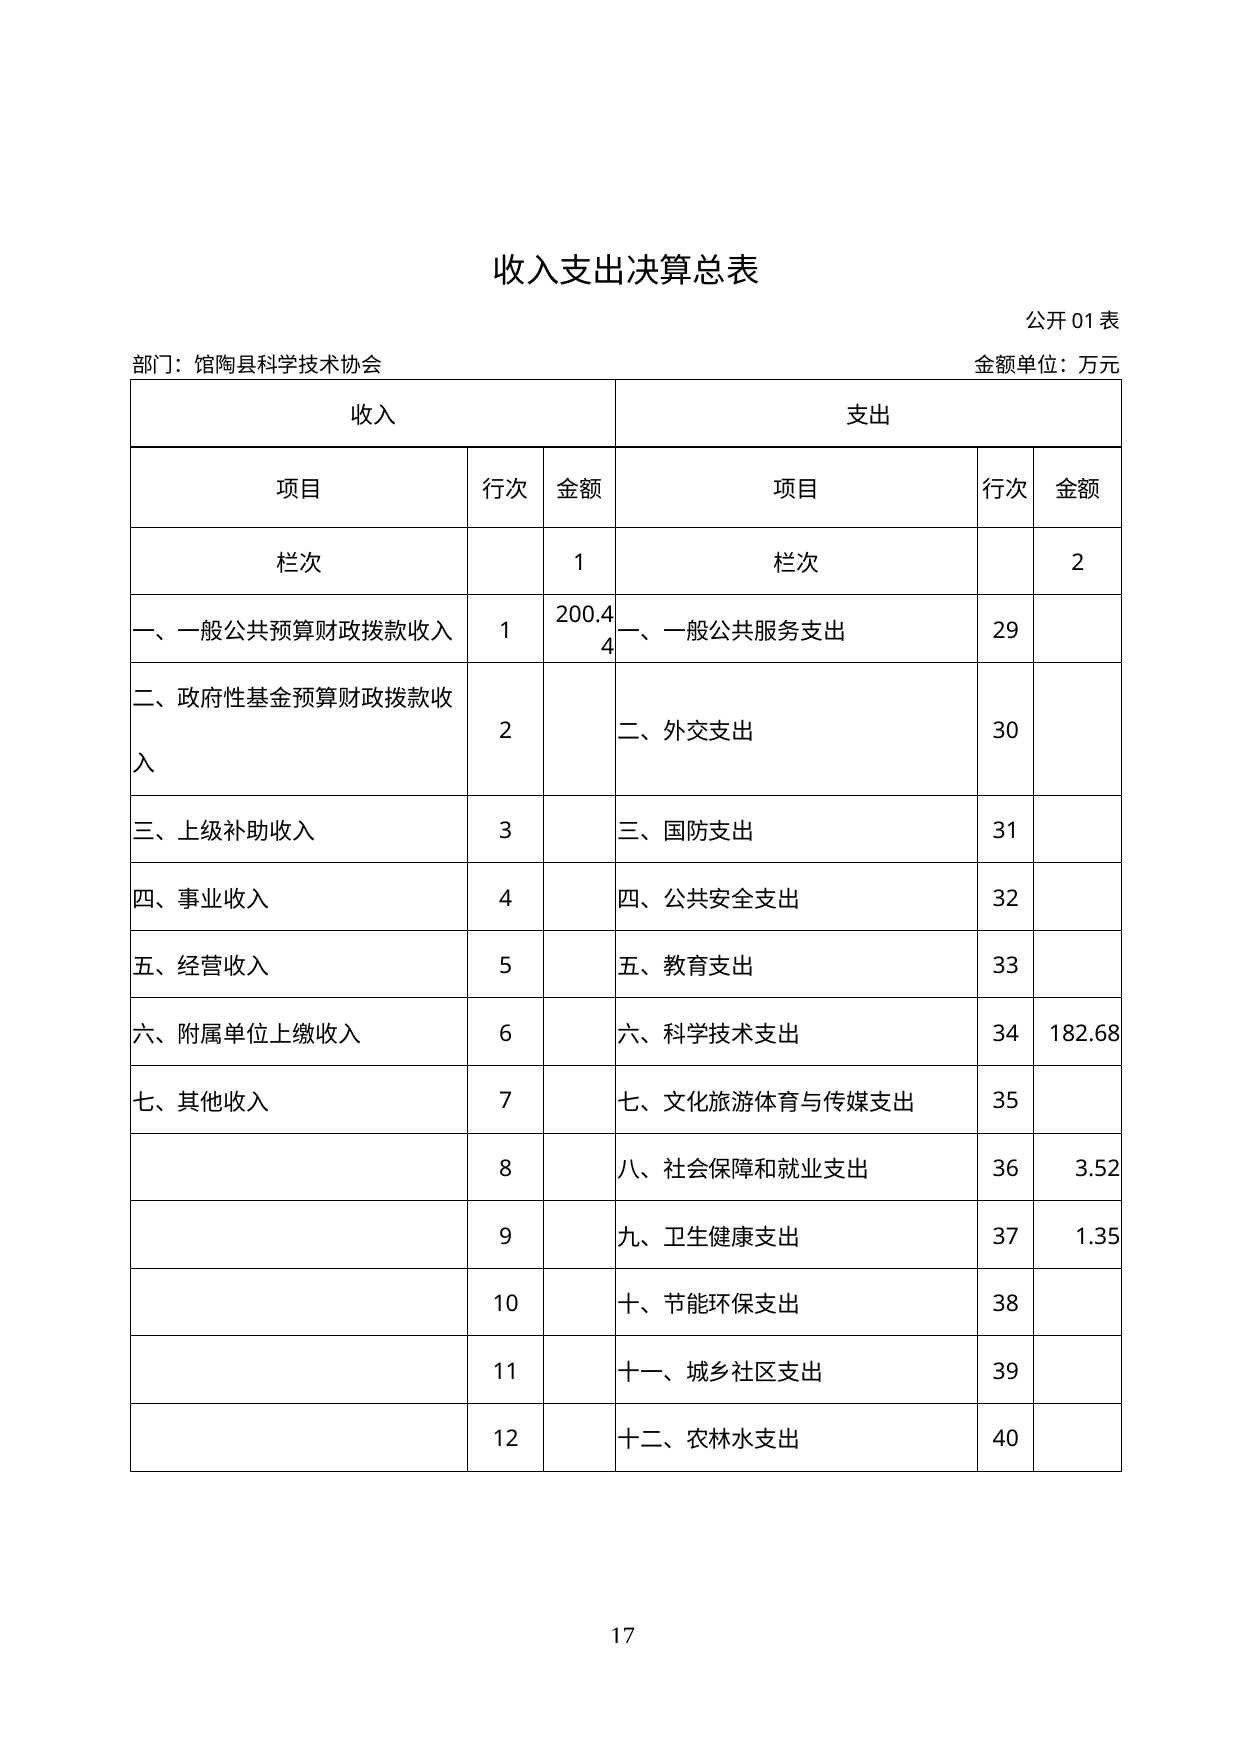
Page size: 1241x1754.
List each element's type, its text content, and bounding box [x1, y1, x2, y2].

table_header 收入决算表 [127, 233, 1125, 1472]
